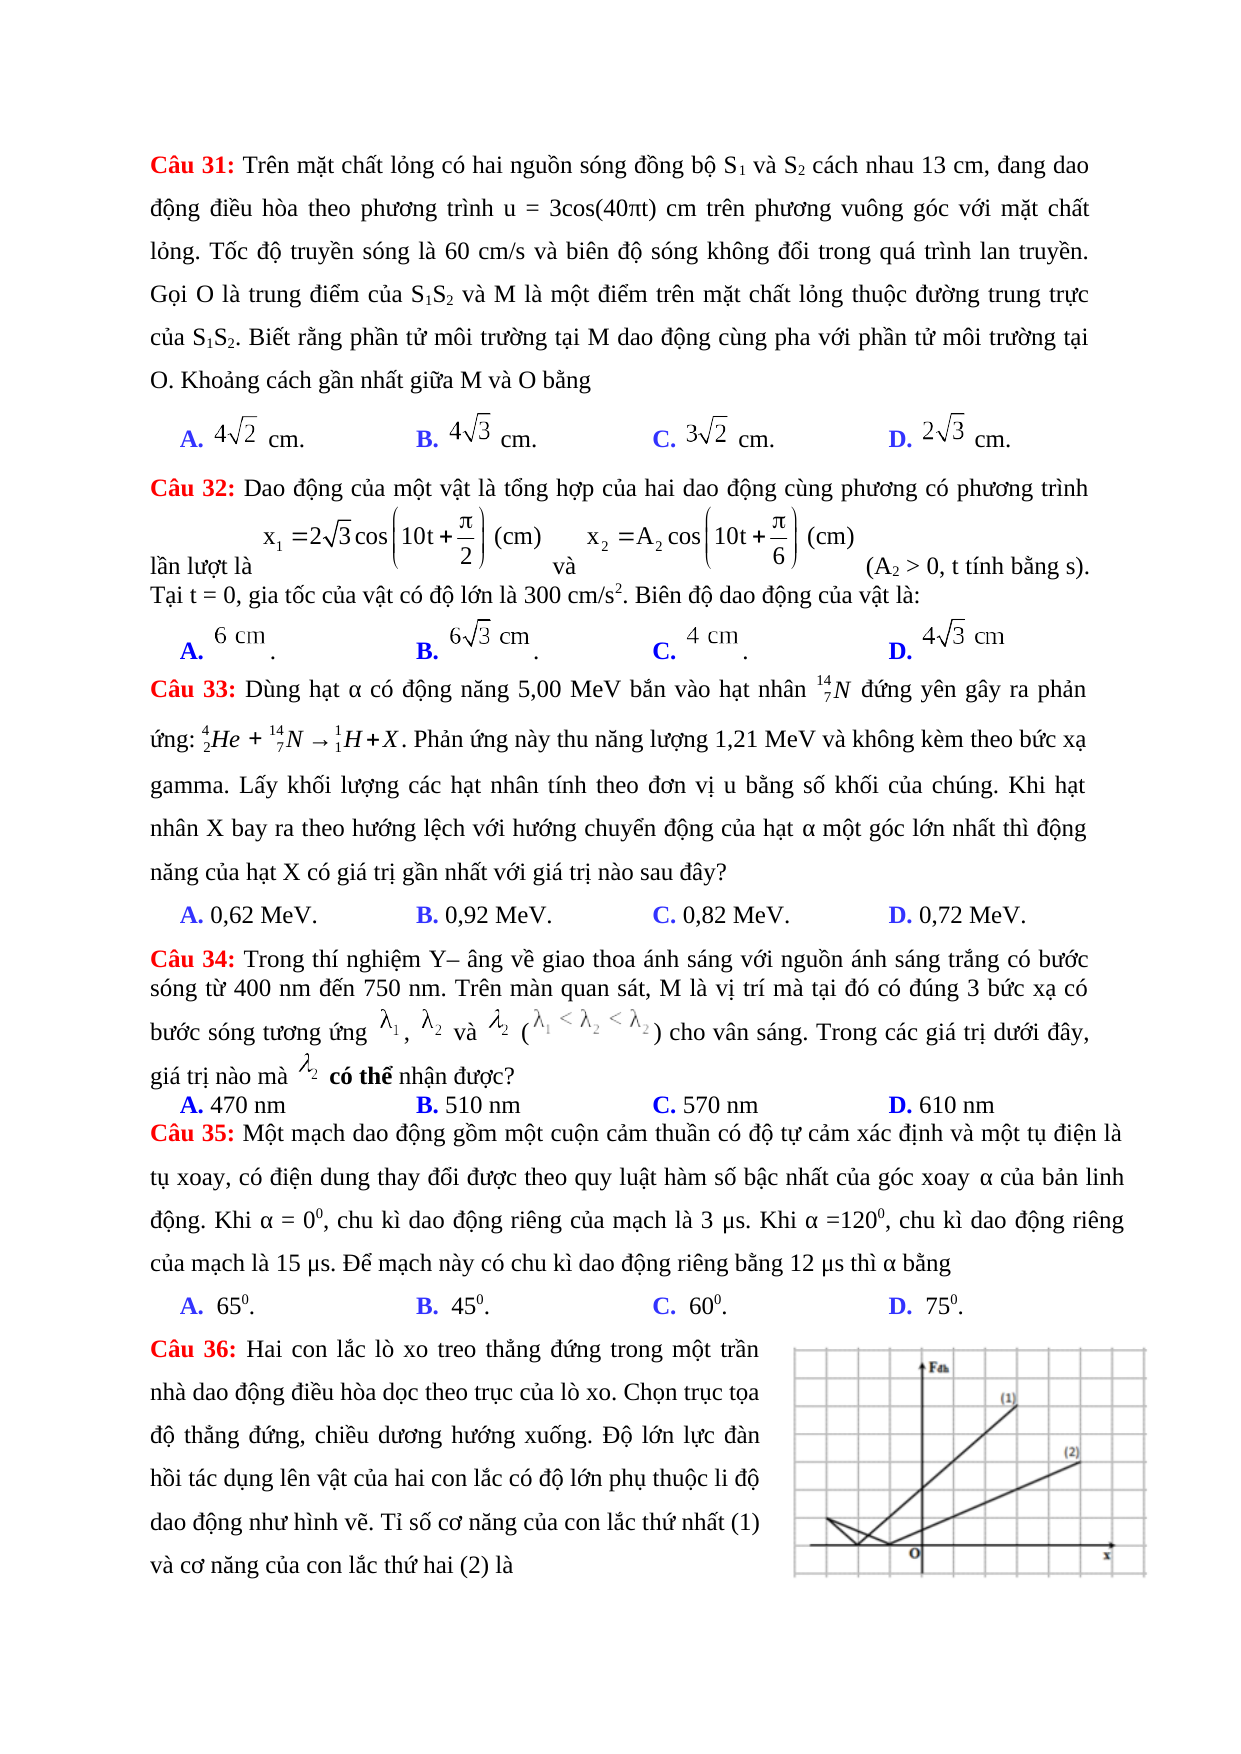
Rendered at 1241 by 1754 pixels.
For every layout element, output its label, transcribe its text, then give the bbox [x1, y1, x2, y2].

text Câu 35: Một mạch dao động gồm một cuộn cảm thuần có độ tự cảm xác định và một tụ điện là tụ xoay, có điện dung thay đổi được theo quy luật hàm số bậc nhất của góc xoay α của bản linh động. Khi α = 00, chu kì dao động riêng của mạch là 3 μs. Khi α =1200, chu kì dao động riêng của mạch là 15 μs. Để mạch này có chu kì dao động riêng bằng 12 μs thì α bằng [150, 1118, 1124, 1277]
text Câu 34: Trong thí nghiệm Y‒ âng về giao thoa ánh sáng với nguồn ánh sáng trắng có bước sóng từ 400 nm đến 750 nm. Trên màn quan sát, M là vị trí mà tại đó có đúng 3 bức xạ có bước sóng tương ứng , và () cho vân sáng. Trong các giá trị dưới đây, giá trị nào mà có thể nhận được? [150, 944, 1090, 1090]
picture [779, 1340, 1163, 1591]
text A. 0,62 MeV. B. 0,92 MeV. C. 0,82 MeV. D. 0,72 MeV. [150, 900, 1087, 929]
text A. . B. . C. . D. [150, 615, 1090, 665]
text A. cm. B. cm. C. cm. D. cm. [150, 409, 1089, 453]
text A. 650. B. 450. C. 600. D. 750. [150, 1291, 1124, 1320]
text Câu 31: Trên mặt chất lỏng có hai nguồn sóng đồng bộ S1 và S2 cách nhau 13 cm, đang dao động điều hòa theo phương trình u = 3cos(40πt) cm trên phương vuông góc với mặt chất lỏng. Tốc độ truyền sóng là 60 cm/s và biên độ sóng không đổi trong quá trình lan truyền. Gọi O là trung điểm của S1S2 và M là một điểm trên mặt chất lỏng thuộc đường trung trực của S1S2. Biết rằng phần tử môi trường tại M dao động cùng pha với phần tử môi trường tại O. Khoảng cách gần nhất giữa M và O bằng [150, 150, 1089, 394]
text A. 470 nm B. 510 nm C. 570 nm D. 610 nm [150, 1090, 1090, 1118]
text Câu 32: Dao động của một vật là tổng hợp của hai dao động cùng phương có phương trình lần lượt là và (A2 > 0, t tính bằng s). Tại t = 0, gia tốc của vật có độ lớn là 300 cm/s2. Biên độ dao động của vật là: [150, 473, 1090, 608]
text Câu 33: Dùng hạt α có động năng 5,00 MeV bắn vào hạt nhân đứng yên gây ra phản ứng: + . Phản ứng này thu năng lượng 1,21 MeV và không kèm theo bức xạ gamma. Lấy khối lượng các hạt nhân tính theo đơn vị u bằng số khối của chúng. Khi hạt nhân X bay ra theo hướng lệch với hướng chuyển động của hạt α một góc lớn nhất thì động năng của hạt X có giá trị gần nhất với giá trị nào sau đây? [150, 671, 1087, 885]
